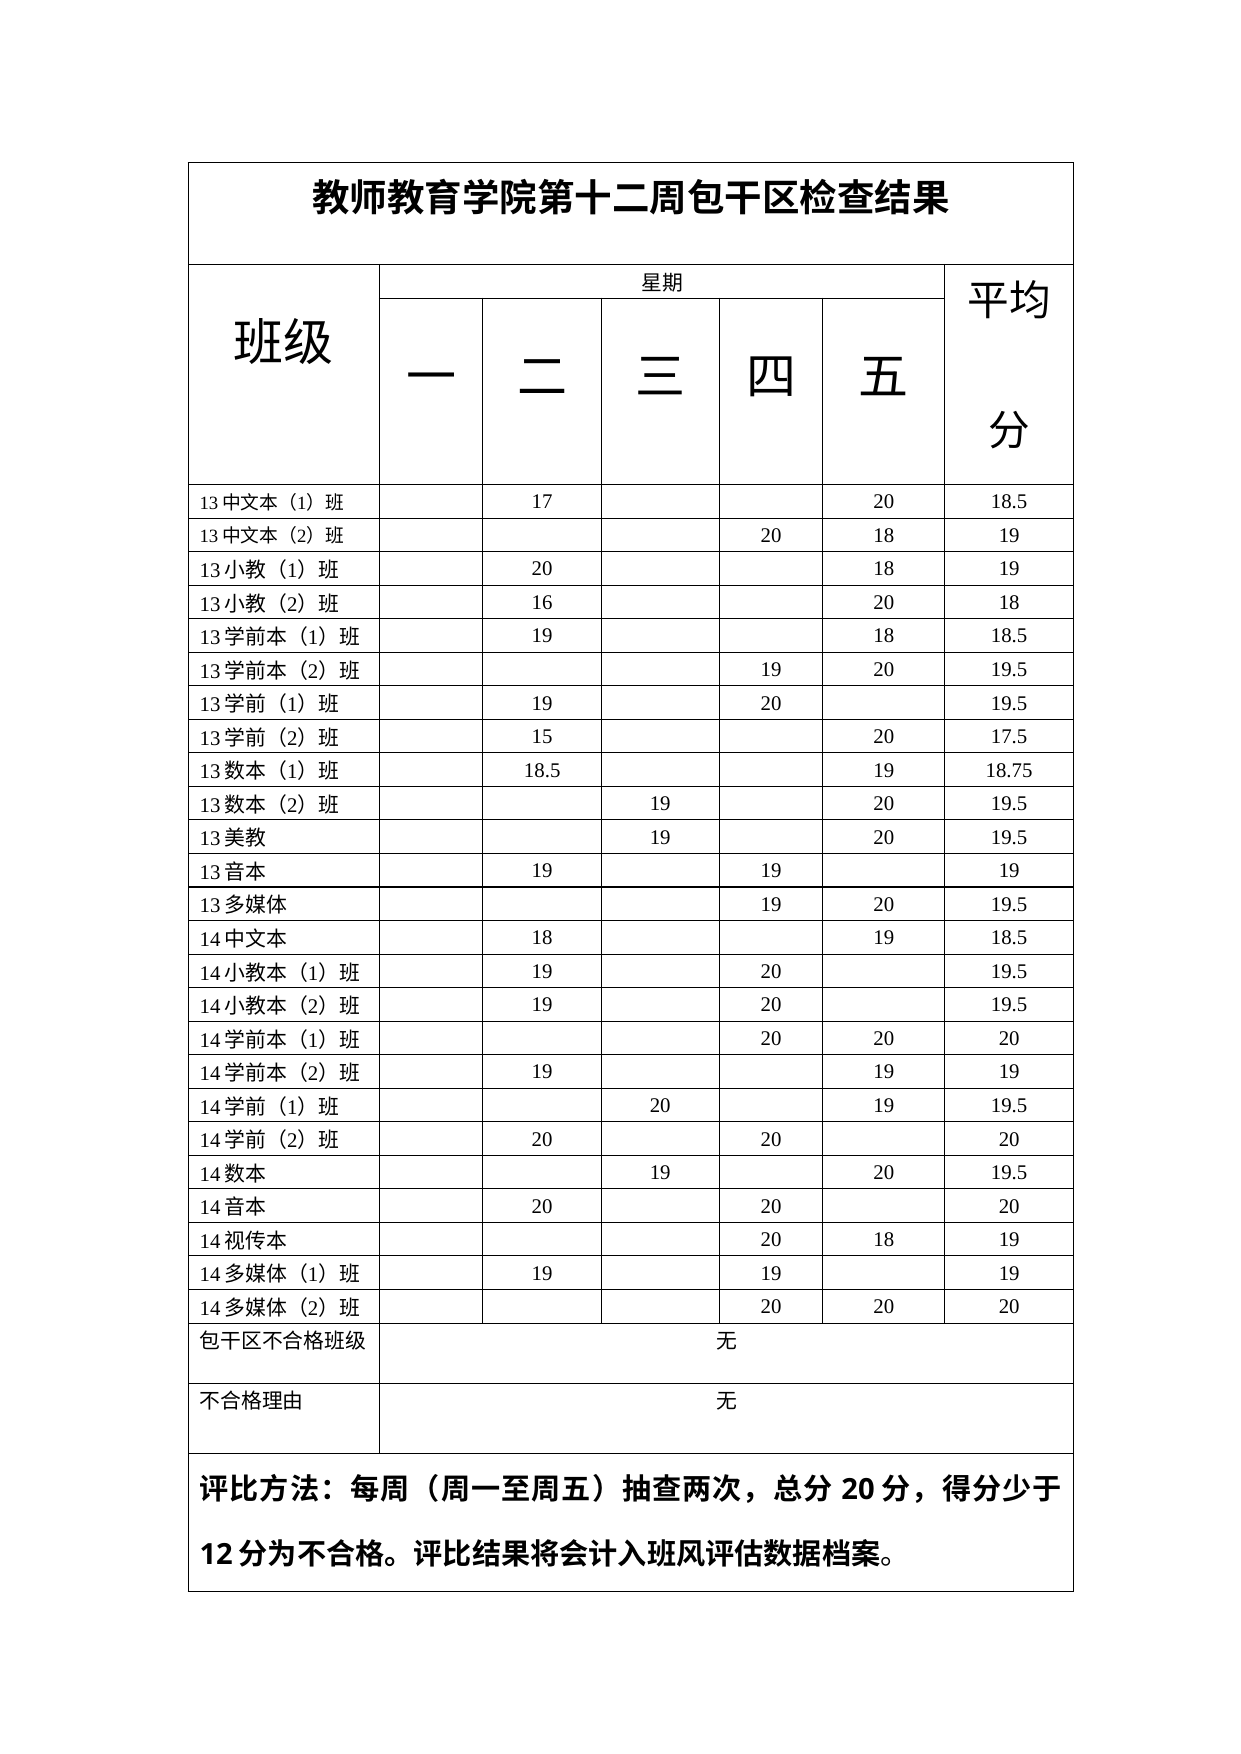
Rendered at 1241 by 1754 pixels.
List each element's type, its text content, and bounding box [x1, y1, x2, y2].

table_cell 19 [823, 921, 944, 953]
table_cell [380, 1156, 482, 1188]
table_cell 19 [720, 888, 822, 920]
table_cell 14小教本（1）班 [189, 955, 379, 987]
table_cell [602, 686, 719, 719]
table_cell [720, 619, 822, 652]
table_cell 13多媒体 [189, 888, 379, 920]
table_cell 星期 [380, 265, 944, 297]
table_cell [823, 955, 944, 987]
table_cell 13数本（1）班 [189, 753, 379, 786]
table_cell 17 [483, 485, 601, 517]
table_cell 13学前（2）班 [189, 720, 379, 752]
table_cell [189, 1454, 1073, 1591]
table_cell [602, 519, 719, 551]
table_cell 13学前（1）班 [189, 686, 379, 719]
table_cell [602, 720, 719, 752]
table_cell 19 [602, 1156, 719, 1188]
table_cell [380, 1122, 482, 1155]
table_cell 19 [945, 1223, 1073, 1255]
table_cell 不合格理由 [189, 1384, 379, 1453]
table_cell 19 [483, 619, 601, 652]
table_cell 18 [945, 586, 1073, 618]
table_cell 无 [380, 1384, 1073, 1453]
table_cell [380, 820, 482, 853]
table_cell 20 [602, 1089, 719, 1121]
table_cell [602, 988, 719, 1021]
table_cell 20 [483, 552, 601, 584]
table_cell 19 [720, 854, 822, 886]
table_cell 班级 [189, 265, 379, 484]
table_cell 19 [483, 686, 601, 719]
table_cell [380, 854, 482, 886]
table_cell 20 [945, 1022, 1073, 1054]
table_cell [602, 1256, 719, 1289]
table_cell [720, 720, 822, 752]
table_cell [602, 653, 719, 685]
table_cell 20 [823, 1290, 944, 1322]
table_cell [602, 854, 719, 886]
table_cell 20 [720, 686, 822, 719]
table_cell [380, 1256, 482, 1289]
table_cell 19 [483, 988, 601, 1021]
table_cell 14数本 [189, 1156, 379, 1188]
table_cell 18 [823, 552, 944, 584]
table_cell [483, 888, 601, 920]
table_cell [483, 1089, 601, 1121]
table_cell [823, 854, 944, 886]
table_cell 20 [823, 820, 944, 853]
table_cell 19.5 [945, 888, 1073, 920]
table_cell [380, 552, 482, 584]
table_cell 一 [380, 299, 482, 484]
table_cell [483, 820, 601, 853]
table_cell 20 [823, 787, 944, 819]
table_cell [720, 1156, 822, 1188]
table_cell [602, 753, 719, 786]
table_cell 四 [720, 299, 822, 484]
table_cell [823, 1122, 944, 1155]
table_cell 19 [945, 519, 1073, 551]
table_cell 13数本（2）班 [189, 787, 379, 819]
table_cell 20 [720, 1189, 822, 1222]
table_cell [380, 1290, 482, 1322]
table_cell 19 [823, 753, 944, 786]
table_cell 14中文本 [189, 921, 379, 953]
table_cell [380, 1189, 482, 1222]
table_cell [720, 1089, 822, 1121]
table_cell [823, 1256, 944, 1289]
table_cell 14学前本（1）班 [189, 1022, 379, 1054]
table_cell [380, 1223, 482, 1255]
table_cell 20 [823, 653, 944, 685]
table_cell 19 [483, 1256, 601, 1289]
table_cell 14音本 [189, 1189, 379, 1222]
table_cell 14学前本（2）班 [189, 1055, 379, 1088]
table_cell [380, 619, 482, 652]
table_cell [720, 753, 822, 786]
table_cell [483, 1022, 601, 1054]
table_cell [602, 1122, 719, 1155]
table_cell [380, 485, 482, 517]
table_cell 13美教 [189, 820, 379, 853]
table_cell 20 [483, 1122, 601, 1155]
table_cell [380, 1022, 482, 1054]
table_cell 19 [823, 1089, 944, 1121]
table_cell 二 [483, 299, 601, 484]
table_cell 20 [720, 955, 822, 987]
table_cell 13中文本（2）班 [189, 519, 379, 551]
table_cell 13小教（1）班 [189, 552, 379, 584]
table_cell 17.5 [945, 720, 1073, 752]
table_cell 14多媒体（1）班 [189, 1256, 379, 1289]
table_cell [380, 921, 482, 953]
table_cell 平均分 [945, 265, 1073, 484]
table_cell [602, 586, 719, 618]
table_cell [380, 586, 482, 618]
table_cell [602, 1223, 719, 1255]
table_cell 19.5 [945, 787, 1073, 819]
table_cell 20 [945, 1189, 1073, 1222]
table_cell 19 [945, 1256, 1073, 1289]
table_cell 18.75 [945, 753, 1073, 786]
table_cell [483, 519, 601, 551]
table_cell [602, 955, 719, 987]
table_cell [720, 921, 822, 953]
table_cell 五 [823, 299, 944, 484]
table_cell 20 [720, 1290, 822, 1322]
table_cell 20 [720, 1022, 822, 1054]
table_cell [380, 888, 482, 920]
table_cell [720, 820, 822, 853]
table_cell 18 [823, 519, 944, 551]
table_cell 20 [823, 1022, 944, 1054]
table_cell 16 [483, 586, 601, 618]
table_cell 20 [720, 1122, 822, 1155]
table_cell 20 [823, 720, 944, 752]
table_cell 19 [720, 653, 822, 685]
table_cell 19 [483, 955, 601, 987]
table_cell 13音本 [189, 854, 379, 886]
table_cell [483, 1223, 601, 1255]
table_cell [602, 1290, 719, 1322]
table_cell 14多媒体（2）班 [189, 1290, 379, 1322]
table_cell 14学前（1）班 [189, 1089, 379, 1121]
table_cell [602, 921, 719, 953]
table_cell 18.5 [483, 753, 601, 786]
table_cell [602, 485, 719, 517]
table_cell 20 [720, 519, 822, 551]
table_cell 19 [945, 1055, 1073, 1088]
table_cell 三 [602, 299, 719, 484]
table_cell 13学前本（2）班 [189, 653, 379, 685]
table_cell 18.5 [945, 921, 1073, 953]
table_cell 20 [945, 1290, 1073, 1322]
table_cell [602, 619, 719, 652]
table_cell 19 [483, 854, 601, 886]
table_cell 无 [380, 1324, 1073, 1382]
table_cell [483, 1156, 601, 1188]
table_cell 18.5 [945, 619, 1073, 652]
table_cell [380, 653, 482, 685]
table_cell [720, 485, 822, 517]
table_cell [483, 1290, 601, 1322]
table_cell [380, 753, 482, 786]
table_cell [720, 1055, 822, 1088]
table_cell 19.5 [945, 1156, 1073, 1188]
table_cell 19.5 [945, 1089, 1073, 1121]
table_cell 19.5 [945, 988, 1073, 1021]
table_header 教师教育学院第十二周包干区检查结果 [189, 163, 1073, 264]
table_cell 19 [602, 820, 719, 853]
table_cell [602, 1022, 719, 1054]
table_cell 20 [720, 1223, 822, 1255]
table_cell [380, 787, 482, 819]
table_cell 20 [720, 988, 822, 1021]
table_cell 20 [483, 1189, 601, 1222]
table_cell 19 [945, 854, 1073, 886]
table_cell [602, 552, 719, 584]
table_cell 18.5 [945, 485, 1073, 517]
table_cell 15 [483, 720, 601, 752]
table_cell 19 [483, 1055, 601, 1088]
table_cell 13学前本（1）班 [189, 619, 379, 652]
table_cell 19 [823, 1055, 944, 1088]
table_cell 19 [945, 552, 1073, 584]
table_cell 14小教本（2）班 [189, 988, 379, 1021]
table_cell 14学前（2）班 [189, 1122, 379, 1155]
table_cell [823, 1189, 944, 1222]
table_cell [823, 988, 944, 1021]
table_cell 13中文本（1）班 [189, 485, 379, 517]
table_cell 20 [823, 485, 944, 517]
table_cell 18 [823, 619, 944, 652]
table_cell 19 [602, 787, 719, 819]
table_cell 14视传本 [189, 1223, 379, 1255]
table_cell [380, 955, 482, 987]
table_cell 18 [823, 1223, 944, 1255]
table_cell [380, 1055, 482, 1088]
table_cell [380, 519, 482, 551]
table_cell [720, 787, 822, 819]
table_cell [483, 787, 601, 819]
table_cell 20 [823, 888, 944, 920]
table_cell [602, 1055, 719, 1088]
table_cell 20 [823, 586, 944, 618]
table_cell [483, 653, 601, 685]
table_cell 19.5 [945, 955, 1073, 987]
table_cell 20 [823, 1156, 944, 1188]
table_cell [380, 1089, 482, 1121]
table_cell 19.5 [945, 820, 1073, 853]
table_cell [380, 720, 482, 752]
table_cell 19 [720, 1256, 822, 1289]
table_cell [602, 888, 719, 920]
table_cell 13小教（2）班 [189, 586, 379, 618]
table_cell 20 [945, 1122, 1073, 1155]
table_cell [720, 552, 822, 584]
table_cell [602, 1189, 719, 1222]
table_cell [823, 686, 944, 719]
table_cell [380, 686, 482, 719]
table_cell 19.5 [945, 686, 1073, 719]
table_cell [380, 988, 482, 1021]
table_cell 19.5 [945, 653, 1073, 685]
table_cell 18 [483, 921, 601, 953]
table_cell [720, 586, 822, 618]
table_cell 包干区不合格班级 [189, 1324, 379, 1382]
